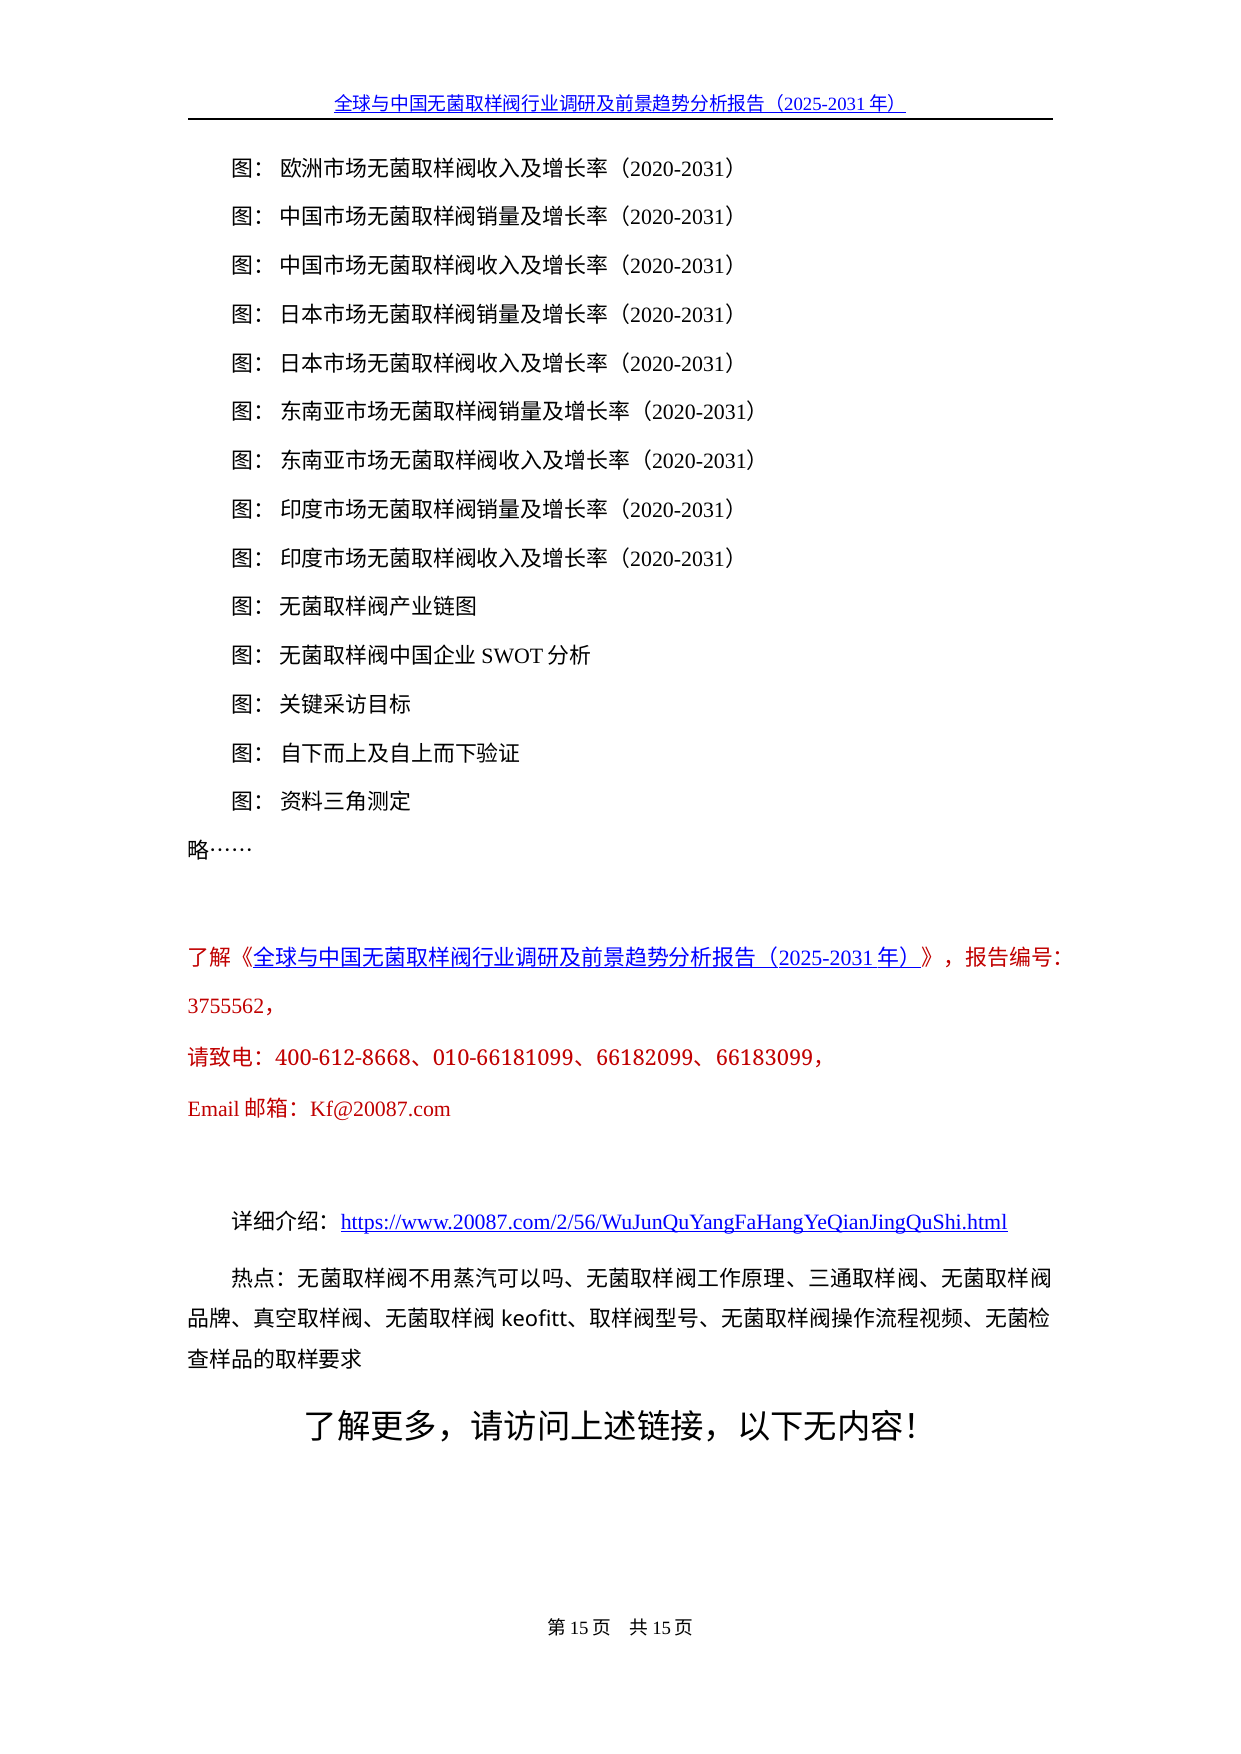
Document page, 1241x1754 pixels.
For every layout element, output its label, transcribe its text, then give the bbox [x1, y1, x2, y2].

title 了解更多，请访问上述链接，以下无内容！ [187, 1392, 1053, 1457]
text 热点：无菌取样阀不用蒸汽可以吗、无菌取样阀工作原理、三通取样阀、无菌取样阀品牌、真空取样阀、无菌取样阀keofitt、取样阀型号、无菌取样阀操作流程视频、无菌检查样品的取样要求 [187, 1261, 1053, 1374]
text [187, 150, 1053, 865]
text 请致电：400-612-8668、010-66181099、66182099、66183099， [187, 1039, 1053, 1072]
text Email邮箱：Kf@20087.com [187, 1091, 1053, 1123]
text 详细介绍：https://www.20087.com/2/56/WuJunQuYangFaHangYeQianJingQuShi.html [187, 1204, 1053, 1236]
text 了解《全球与中国无菌取样阀行业调研及前景趋势分析报告（2025-2031年）》，报告编号：3755562， [187, 939, 1053, 1020]
